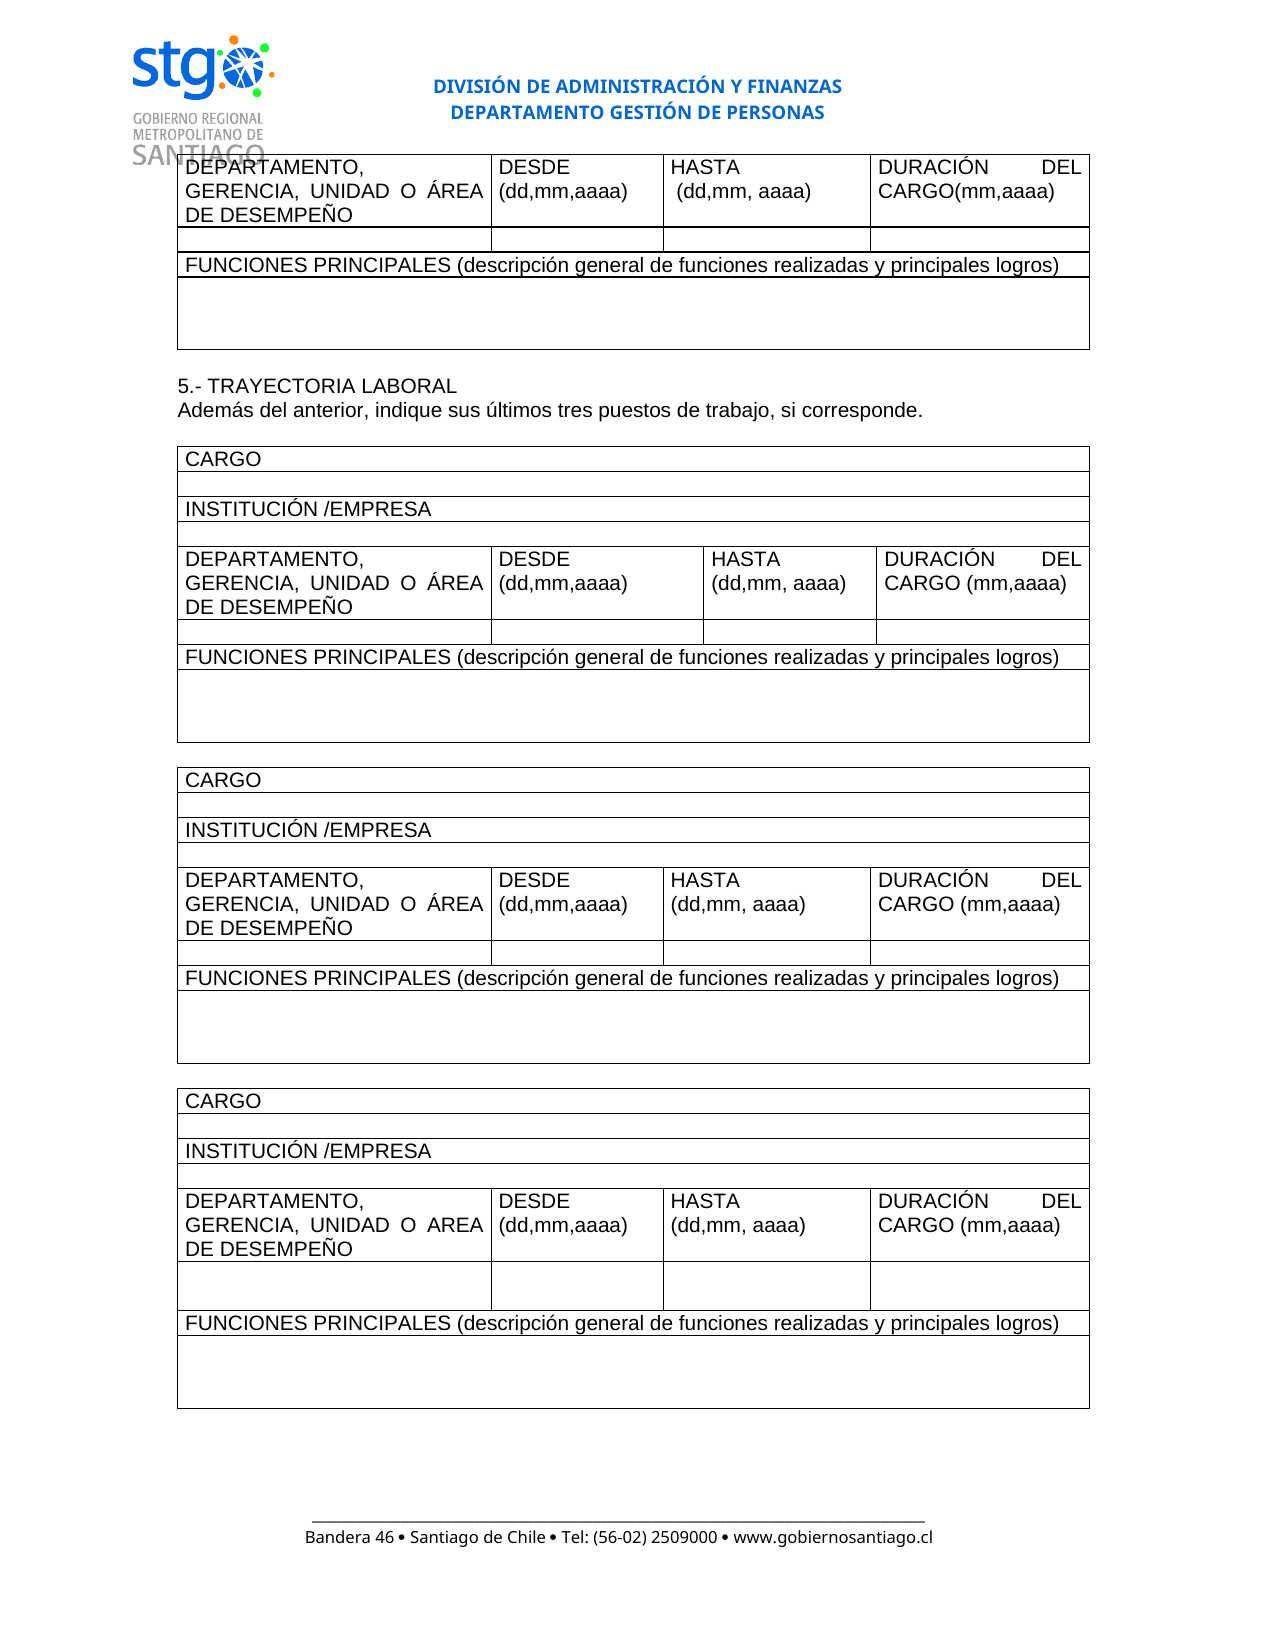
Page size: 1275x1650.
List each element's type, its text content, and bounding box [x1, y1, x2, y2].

table_cell [664, 941, 870, 965]
table_cell [178, 941, 491, 965]
table_cell DEPARTAMENTO, GERENCIA, UNIDAD O ÁREA DE DESEMPEÑO [178, 155, 491, 226]
table_cell INSTITUCIÓN /EMPRESA [178, 497, 1089, 521]
text 5.- TRAYECTORIA LABORAL [177, 374, 1098, 398]
table_cell [178, 228, 491, 251]
table_cell [871, 1262, 1089, 1310]
table_cell DESDE (dd,mm,aaaa) [492, 868, 663, 940]
table_cell HASTA (dd,mm, aaaa) [664, 155, 870, 226]
table_cell [178, 670, 1089, 742]
table_cell [178, 1114, 1089, 1138]
table_cell DEPARTAMENTO, GERENCIA, UNIDAD O AREA DE DESEMPEÑO [178, 1189, 491, 1261]
table_cell HASTA (dd,mm, aaaa) [664, 868, 870, 940]
table_cell DURACIÓN DEL CARGO (mm,aaaa) [871, 868, 1089, 940]
table_cell [178, 843, 1089, 867]
table_cell [178, 991, 1089, 1063]
table_cell [492, 620, 703, 644]
table_cell DEPARTAMENTO, GERENCIA, UNIDAD O ÁREA DE DESEMPEÑO [178, 547, 491, 619]
table_cell DURACIÓN DEL CARGO(mm,aaaa) [871, 155, 1089, 226]
table_cell [492, 941, 663, 965]
table_cell DESDE (dd,mm,aaaa) [492, 547, 703, 619]
table_cell FUNCIONES PRINCIPALES (descripción general de funciones realizadas y principales logros) [178, 253, 1089, 276]
table_cell HASTA (dd,mm, aaaa) [704, 547, 876, 619]
table_cell [664, 1262, 870, 1310]
text Además del anterior, indique sus últimos tres puestos de trabajo, si corresponde. [177, 398, 1098, 422]
table_header CARGO [178, 447, 1089, 471]
table_cell FUNCIONES PRINCIPALES (descripción general de funciones realizadas y principales logros) [178, 966, 1089, 990]
table_cell DURACIÓN DEL CARGO (mm,aaaa) [877, 547, 1089, 619]
table_cell HASTA (dd,mm, aaaa) [664, 1189, 870, 1261]
table_cell FUNCIONES PRINCIPALES (descripción general de funciones realizadas y principales logros) [178, 1311, 1089, 1335]
table_cell [178, 1336, 1089, 1408]
table_cell DEPARTAMENTO, GERENCIA, UNIDAD O ÁREA DE DESEMPEÑO [178, 868, 491, 940]
table_cell [178, 1164, 1089, 1188]
table_header CARGO [178, 1089, 1089, 1113]
table_cell [871, 941, 1089, 965]
table_cell [178, 1262, 491, 1310]
table_cell [877, 620, 1089, 644]
table_cell [871, 228, 1089, 251]
table_cell [178, 620, 491, 644]
table_cell [492, 228, 663, 251]
table_header CARGO [178, 768, 1089, 792]
table_cell [492, 1262, 663, 1310]
table_cell INSTITUCIÓN /EMPRESA [178, 1139, 1089, 1163]
table_cell [178, 522, 1089, 546]
table_cell DESDE (dd,mm,aaaa) [492, 1189, 663, 1261]
table_cell DESDE (dd,mm,aaaa) [492, 155, 663, 226]
table_cell INSTITUCIÓN /EMPRESA [178, 818, 1089, 842]
table_cell [178, 793, 1089, 817]
table_cell [178, 278, 1089, 349]
table_cell [664, 228, 870, 251]
table_cell [704, 620, 876, 644]
table_cell DURACIÓN DEL CARGO (mm,aaaa) [871, 1189, 1089, 1261]
table_cell FUNCIONES PRINCIPALES (descripción general de funciones realizadas y principales logros) [178, 645, 1089, 669]
table_cell [178, 472, 1089, 496]
